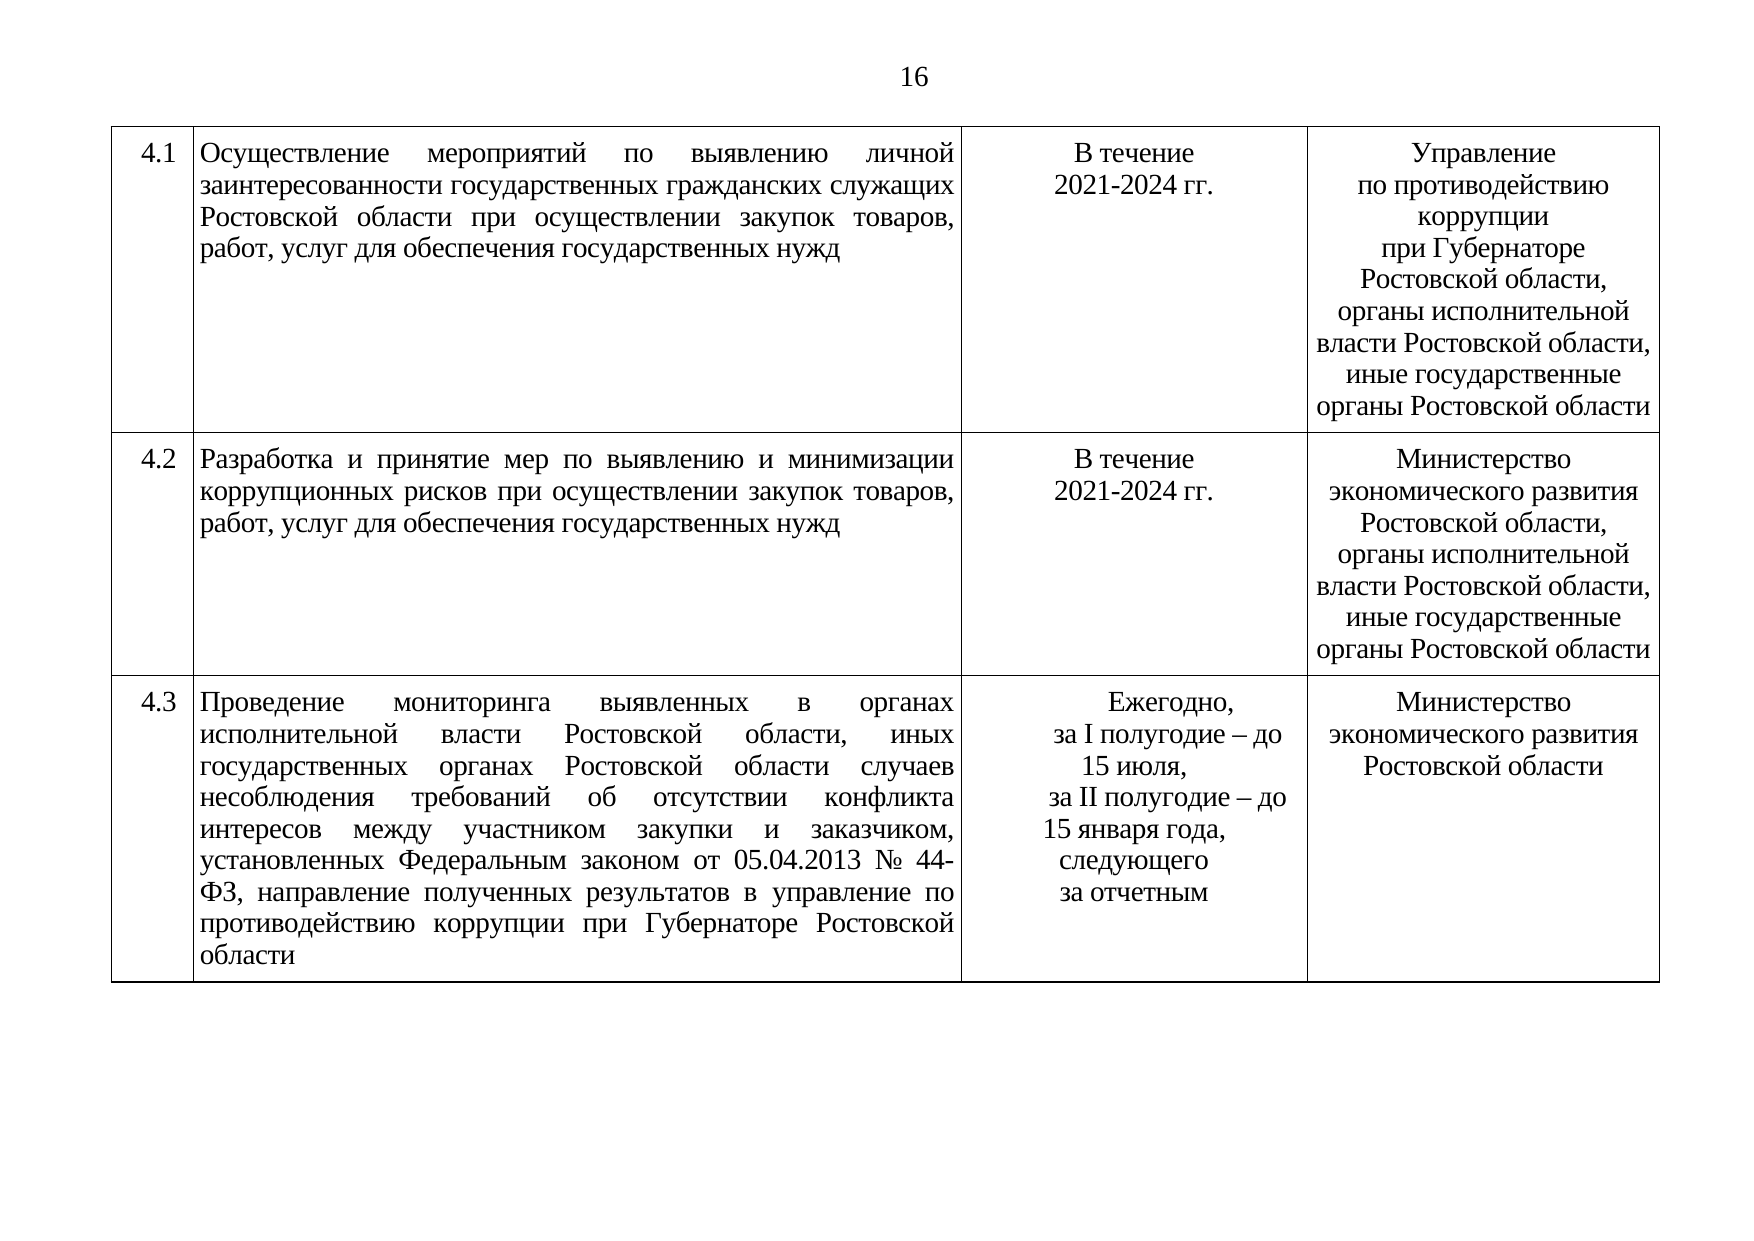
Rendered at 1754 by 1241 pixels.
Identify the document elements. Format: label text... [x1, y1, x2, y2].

table_cell Осуществление мероприятий по выявлению личной заинтересованности государственных гражданских служащих Ростовской области при осуществлении закупок товаров, работ, услуг для обеспечения государственных нужд [194, 127, 961, 432]
table_cell Управление по противодействию коррупции при Губернаторе Ростовской области, органы исполнительной власти Ростовской области, иные государственные органы Ростовской области [1308, 127, 1659, 432]
table_cell Министерство экономического развития Ростовской области, органы исполнительной власти Ростовской области, иные государственные органы Ростовской области [1308, 433, 1659, 675]
table_cell [112, 127, 193, 432]
table_cell Разработка и принятие мер по выявлению и минимизации коррупционных рисков при осуществлении закупок товаров, работ, услуг для обеспечения государственных нужд [194, 433, 961, 675]
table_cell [1308, 676, 1659, 981]
table_cell Проведение мониторинга выявленных в органах исполнительной власти Ростовской области, иных государственных органах Ростовской области случаев несоблюдения требований об отсутствии конфликта интересов между участником закупки и заказчиком, установленных Федеральным законом от 05.04.2013 № 44-ФЗ, направление полученных результатов в управление по противодействию коррупции при Губернаторе Ростовской области [194, 676, 961, 981]
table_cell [962, 676, 1307, 981]
table_cell [112, 433, 193, 675]
table_cell В течение 2021-2024 гг. [962, 127, 1307, 432]
table_cell [112, 676, 193, 981]
table_cell В течение 2021-2024 гг. [962, 433, 1307, 675]
